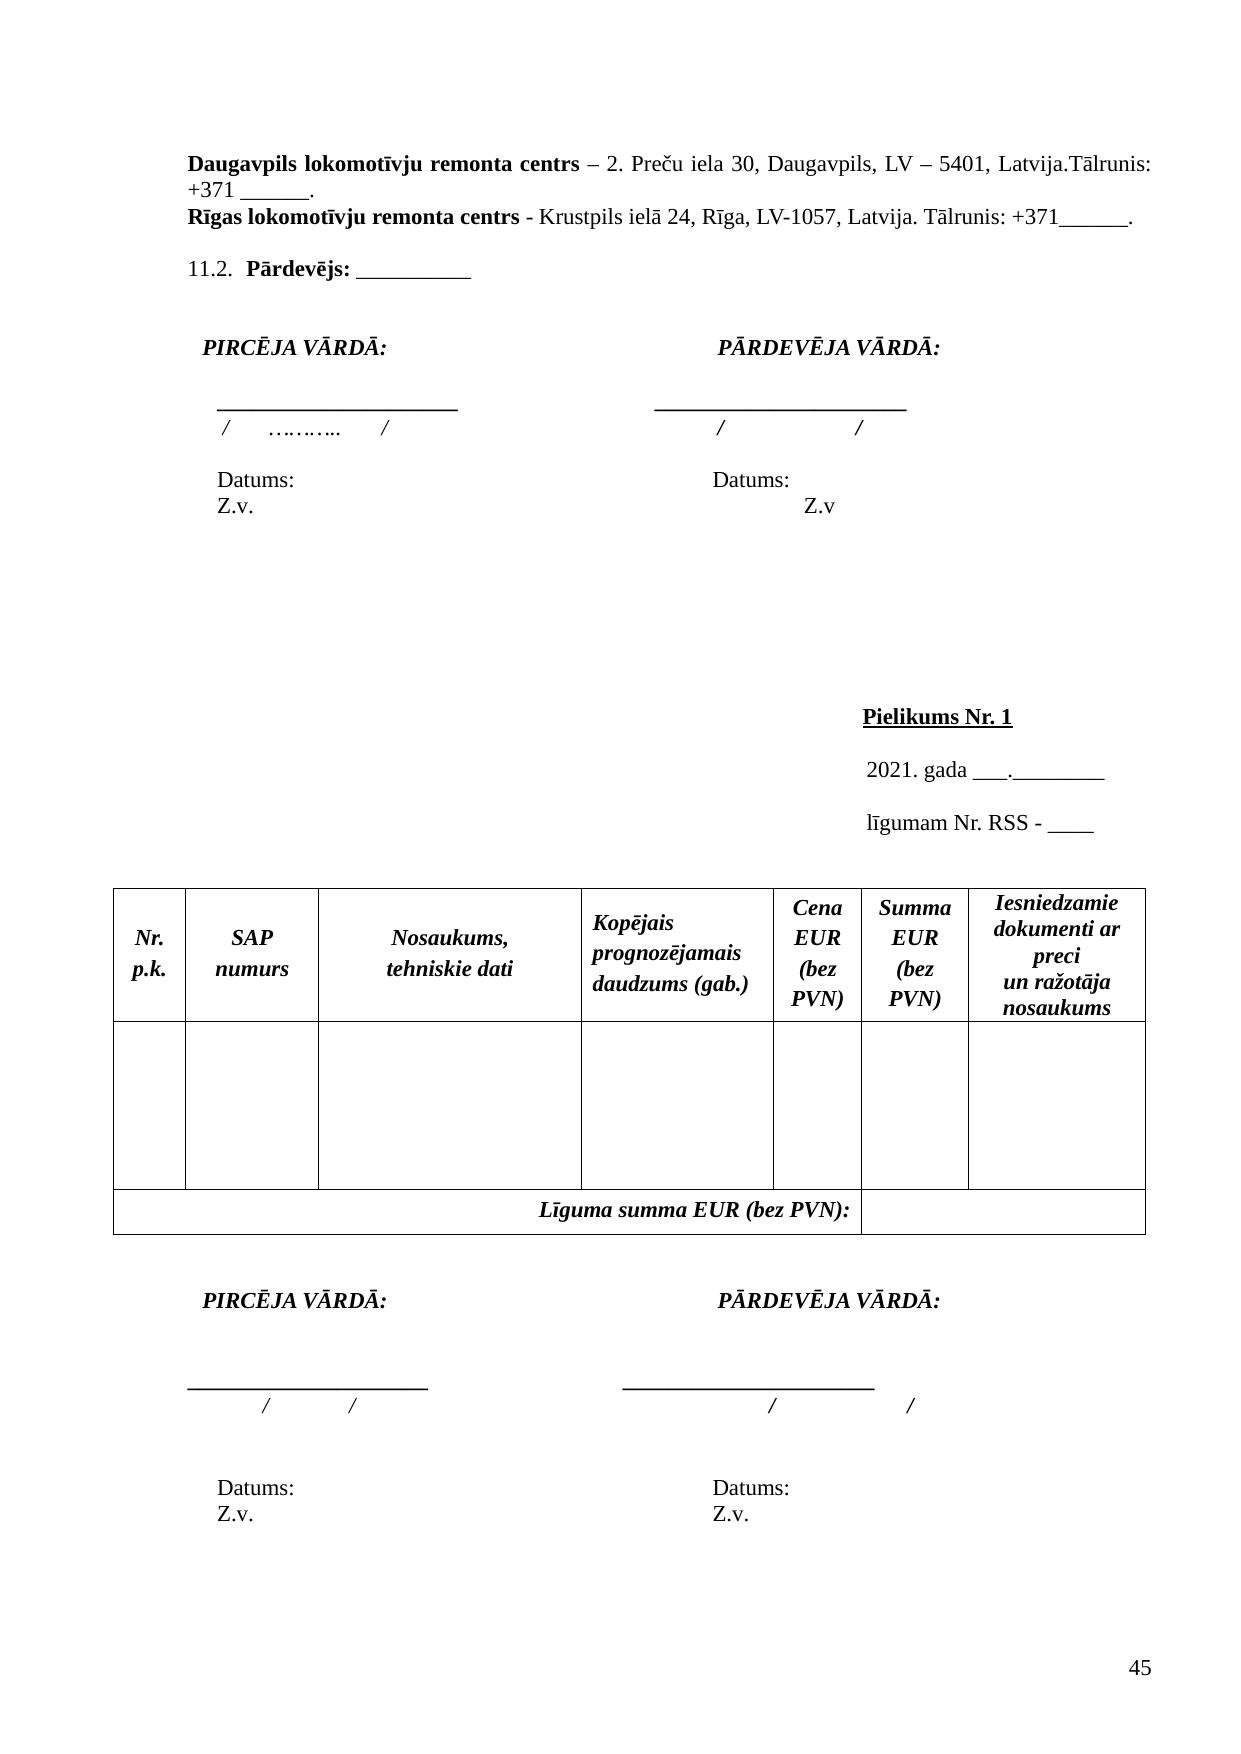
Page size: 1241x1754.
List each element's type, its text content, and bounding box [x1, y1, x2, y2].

table_cell [319, 1022, 581, 1189]
text Z.v. Z.v [187, 493, 1152, 519]
text Daugavpils lokomotīvju remonta centrs – 2. Preču iela 30, Daugavpils, LV – 5401, Latvija.Tālrunis: +371 ______. [187, 150, 1152, 203]
table_cell Līguma summa EUR (bez PVN): [114, 1190, 861, 1233]
table_header Cena EUR (bez PVN) [774, 889, 861, 1021]
table_cell [774, 1022, 861, 1189]
text līgumam Nr. RSS - ____ [866, 809, 1154, 835]
table_cell [114, 1022, 185, 1189]
table_header SAP numurs [186, 889, 318, 1021]
table_cell [186, 1022, 318, 1189]
text _____________________ ______________________ [187, 1366, 1205, 1393]
text Rīgas lokomotīvju remonta centrs - Krustpils ielā 24, Rīga, LV-1057, Latvija. Tālrunis: +371______. [187, 203, 1152, 229]
table_cell [862, 1022, 968, 1189]
text Datums: Datums: [187, 1474, 1152, 1500]
table_header Kopējais prognozējamais daudzums (gab.) [582, 889, 773, 1021]
text PIRCĒJA VĀRDĀ: PĀRDEVĒJA VĀRDĀ: [187, 1287, 1152, 1313]
text 2021. gada ___.________ [866, 756, 1154, 782]
table_header Iesniedzamie dokumenti ar preci un ražotāja nosaukums [969, 889, 1145, 1021]
text Pielikums Nr. 1 [787, 703, 1152, 730]
text 11.2. Pārdevējs: __________ [187, 255, 1147, 282]
table_header Nr. p.k. [114, 889, 185, 1021]
table_header Nosaukums, tehniskie dati [319, 889, 581, 1021]
text Datums: Datums: [187, 466, 1152, 493]
table_cell [862, 1190, 1145, 1233]
text / / / / [187, 1393, 1205, 1419]
text PIRCĒJA VĀRDĀ: PĀRDEVĒJA VĀRDĀ: [187, 334, 1152, 361]
table_cell [969, 1022, 1145, 1189]
text / ……….. / / / [187, 413, 1205, 440]
text _____________________ ______________________ [187, 387, 1205, 413]
table_header Summa EUR (bez PVN) [862, 889, 968, 1021]
table_cell [582, 1022, 773, 1189]
text Z.v. Z.v. [187, 1500, 1152, 1527]
